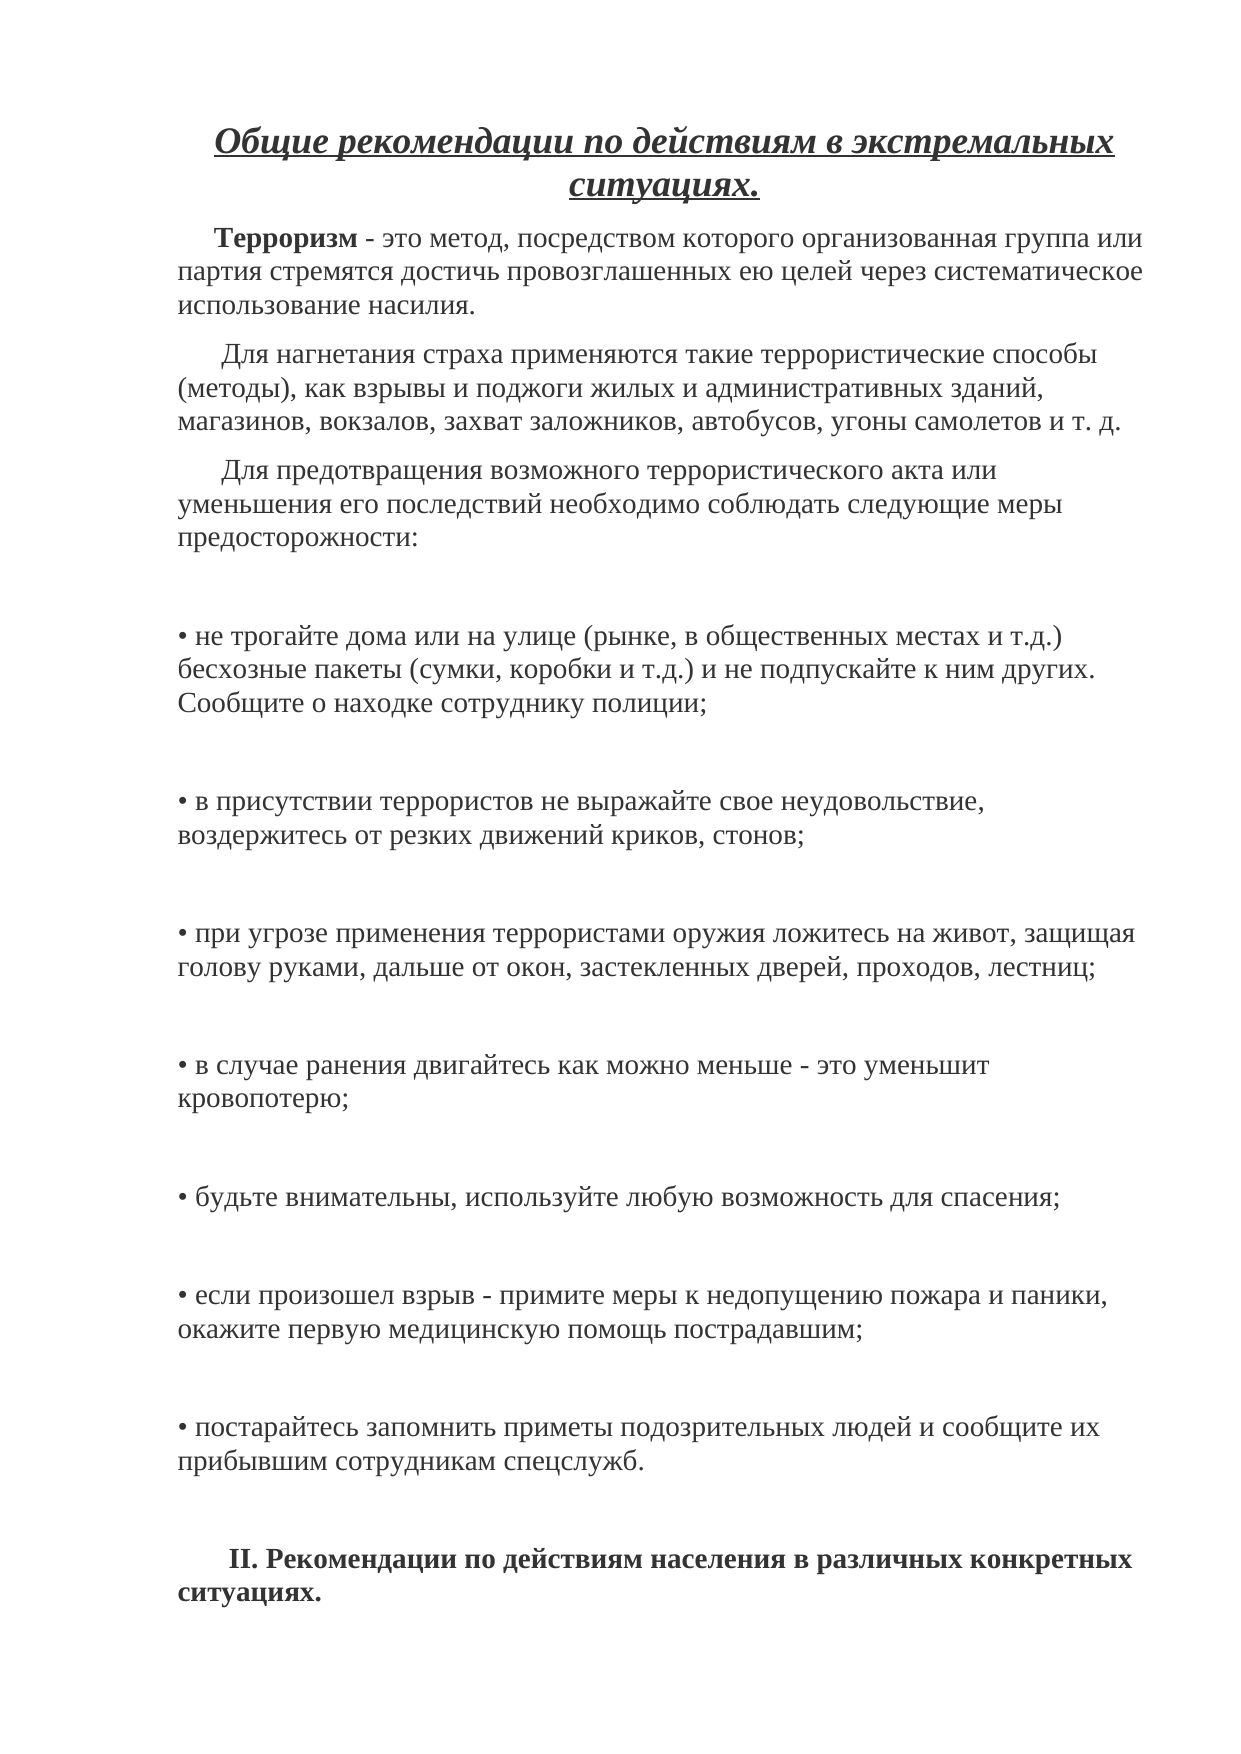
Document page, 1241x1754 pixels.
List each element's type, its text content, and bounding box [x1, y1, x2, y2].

text • если произошел взрыв - примите меры к недопущению пожара и паники, окажите первую медицинскую помощь пострадавшим; [177, 1277, 1152, 1344]
text • будьте внимательны, используйте любую возможность для спасения; [177, 1179, 1152, 1212]
text Терроризм - это метод, посредством которого организованная группа или партия стремятся достичь провозглашенных ею целей через систематическое использование насилия. [177, 220, 1152, 321]
text Для предотвращения возможного террористического акта или уменьшения его последствий необходимо соблюдать следующие меры предосторожности: [177, 452, 1152, 553]
text • при угрозе применения террористами оружия ложитесь на живот, защищая голову руками, дальше от окон, застекленных дверей, проходов, лестниц; [177, 915, 1152, 982]
text • в присутствии террористов не выражайте свое неудовольствие, воздержитесь от резких движений криков, стонов; [177, 783, 1152, 850]
text • в случае ранения двигайтесь как можно меньше - это уменьшит кровопотерю; [177, 1047, 1152, 1114]
text II. Рекомендации по действиям населения в различных конкретных ситуациях. [177, 1541, 1152, 1608]
text Общие рекомендации по действиям в экстремальных ситуациях. [177, 118, 1152, 204]
text • не трогайте дома или на улице (рынке, в общественных местах и т.д.) бесхозные пакеты (сумки, коробки и т.д.) и не подпускайте к ним других. Сообщите о находке сотруднику полиции; [177, 618, 1152, 718]
text • постарайтесь запомнить приметы подозрительных людей и сообщите их прибывшим сотрудникам спецслужб. [177, 1409, 1152, 1476]
text Для нагнетания страха применяются такие террористические способы (методы), как взрывы и поджоги жилых и административных зданий, магазинов, вокзалов, захват заложников, автобусов, угоны самолетов и т. д. [177, 336, 1152, 437]
